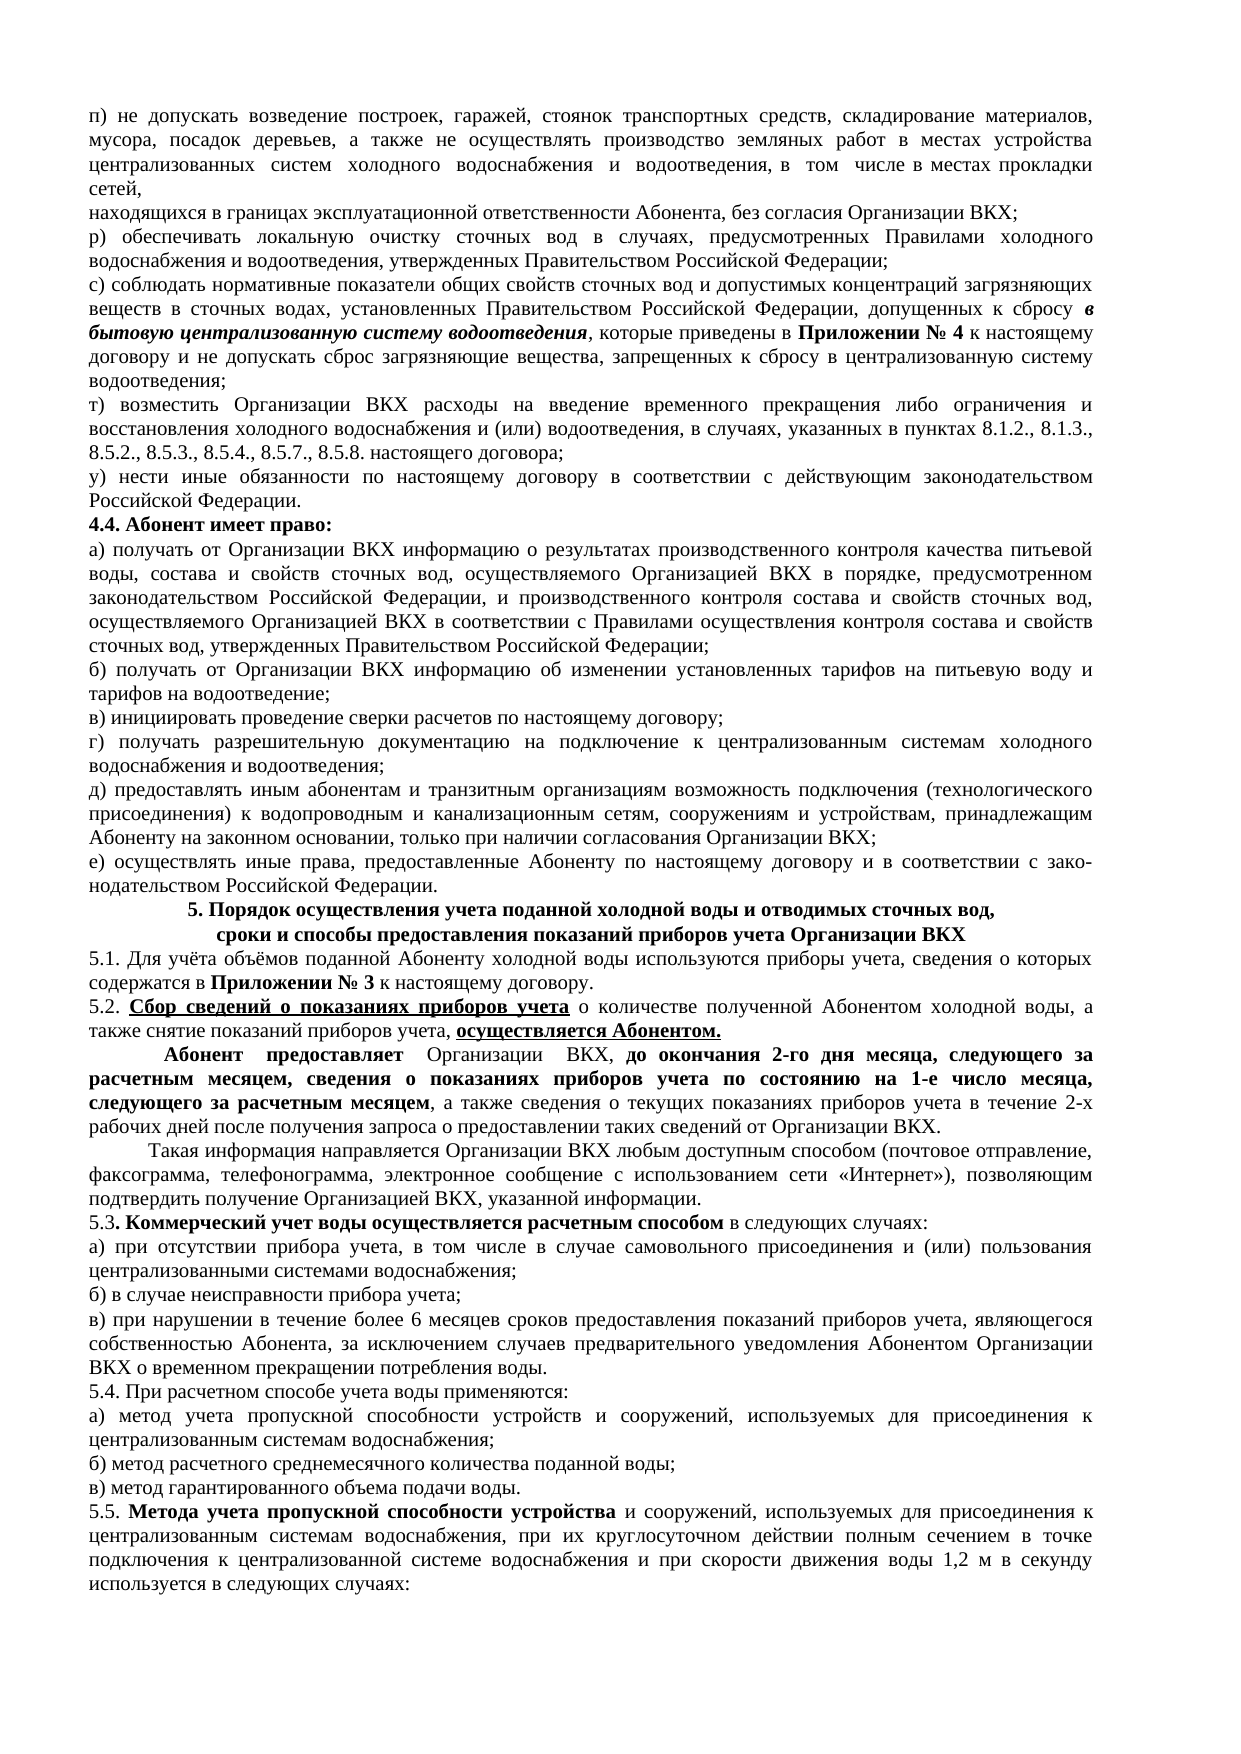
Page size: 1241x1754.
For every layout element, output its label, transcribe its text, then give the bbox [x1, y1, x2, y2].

text находящихся в границах эксплуатационной ответственности Абонента, без согласия Организации ВКХ; [89, 199, 1094, 224]
text т) возместить Организации ВКХ расходы на введение временного прекращения либо ограничения и восстановления холодного водоснабжения и (или) водоотведения, в случаях, указанных в пунктах 8.1.2., 8.1.3., 8.5.2., 8.5.3., 8.5.4., 8.5.7., 8.5.8. настоящего договора; [89, 392, 1094, 464]
text 4.4. Абонент имеет право: [89, 512, 1094, 536]
text а) при отсутствии прибора учета, в том числе в случае самовольного присоединения и (или) пользования централизованными системами водоснабжения; [89, 1234, 1094, 1282]
text б) метод расчетного среднемесячного количества поданной воды; [89, 1451, 1094, 1475]
text а) метод учета пропускной способности устройств и сооружений, используемых для присоединения к централизованным системам водоснабжения; [89, 1403, 1094, 1451]
text р) обеспечивать локальную очистку сточных вод в случаях, предусмотренных Правилами холодного водоснабжения и водоотведения, утвержденных Правительством Российской Федерации; [89, 224, 1094, 272]
text в) метод гарантированного объема подачи воды. [89, 1475, 1094, 1499]
text с) соблюдать нормативные показатели общих свойств сточных вод и допустимых концентраций загрязняющих веществ в сточных водах, установленных Правительством Российской Федерации, допущенных к сбросу в бытовую централизованную систему водоотведения, которые приведены в Приложении № 4 к настоящему договору и не допускать сброс загрязняющие вещества, запрещенных к сбросу в централизованную систему водоотведения; [89, 272, 1094, 392]
text 5.3. Коммерческий учет воды осуществляется расчетным способом в следующих случаях: [89, 1210, 1094, 1234]
text п) не допускать возведение построек, гаражей, стоянок транспортных средств, складирование материалов, мусора, посадок деревьев, а также не осуществлять производство земляных работ в местах устройства централизованных систем холодного водоснабжения и водоотведения, в том числе в местах прокладки сетей, [89, 103, 1094, 199]
text 5.2. Сбор сведений о показаниях приборов учета о количестве полученной Абонентом холодной воды, а также снятие показаний приборов учета, осуществляется Абонентом. [89, 994, 1094, 1042]
text а) получать от Организации ВКХ информацию о результатах производственного контроля качества питьевой воды, состава и свойств сточных вод, осуществляемого Организацией ВКХ в порядке, предусмотренном законодательством Российской Федерации, и производственного контроля состава и свойств сточных вод, осуществляемого Организацией ВКХ в соответствии с Правилами осуществления контроля состава и свойств сточных вод, утвержденных Правительством Российской Федерации; [89, 536, 1094, 657]
text у) нести иные обязанности по настоящему договору в соответствии с действующим законодательством Российской Федерации. [89, 464, 1094, 512]
text 5.5. Метода учета пропускной способности устройства и сооружений, используемых для присоединения к централизованным системам водоснабжения, при их круглосуточном действии полным сечением в точке подключения к централизованной системе водоснабжения и при скорости движения воды 1,2 м в секунду используется в следующих случаях: [89, 1499, 1094, 1595]
text е) осуществлять иные права, предоставленные Абоненту по настоящему договору и в соответствии с зако-нодательством Российской Федерации. [89, 849, 1094, 897]
text в) инициировать проведение сверки расчетов по настоящему договору; [89, 705, 1094, 729]
text д) предоставлять иным абонентам и транзитным организациям возможность подключения (технологического присоединения) к водопроводным и канализационным сетям, сооружениям и устройствам, принадлежащим Абоненту на законном основании, только при наличии согласования Организации ВКХ; [89, 777, 1094, 849]
text 5.1. Для учёта объёмов поданной Абоненту холодной воды используются приборы учета, сведения о которых содержатся в Приложении № 3 к настоящему договору. [89, 946, 1094, 994]
text Абонент предоставляет Организации ВКХ, до окончания 2-го дня месяца, следующего за расчетным месяцем, сведения о показаниях приборов учета по состоянию на 1-е число месяца, следующего за расчетным месяцем, а также сведения о текущих показаниях приборов учета в течение 2-х рабочих дней после получения запроса о предоставлении таких сведений от Организации ВКХ. [89, 1042, 1094, 1138]
text б) в случае неисправности прибора учета; [89, 1282, 1094, 1306]
text Такая информация направляется Организации ВКХ любым доступным способом (почтовое отправление, факсограмма, телефонограмма, электронное сообщение с использованием сети «Интернет»), позволяющим подтвердить получение Организацией ВКХ, указанной информации. [89, 1138, 1094, 1210]
text б) получать от Организации ВКХ информацию об изменении установленных тарифов на питьевую воду и тарифов на водоотведение; [89, 657, 1094, 705]
text в) при нарушении в течение более 6 месяцев сроков предоставления показаний приборов учета, являющегося собственностью Абонента, за исключением случаев предварительного уведомления Абонентом Организации ВКХ о временном прекращении потребления воды. [89, 1306, 1094, 1379]
text сроки и способы предоставления показаний приборов учета Организации ВКХ [89, 921, 1094, 946]
text 5. Порядок осуществления учета поданной холодной воды и отводимых сточных вод, [89, 897, 1094, 921]
text г) получать разрешительную документацию на подключение к централизованным системам холодного водоснабжения и водоотведения; [89, 729, 1094, 777]
text 5.4. При расчетном способе учета воды применяются: [89, 1379, 1094, 1403]
